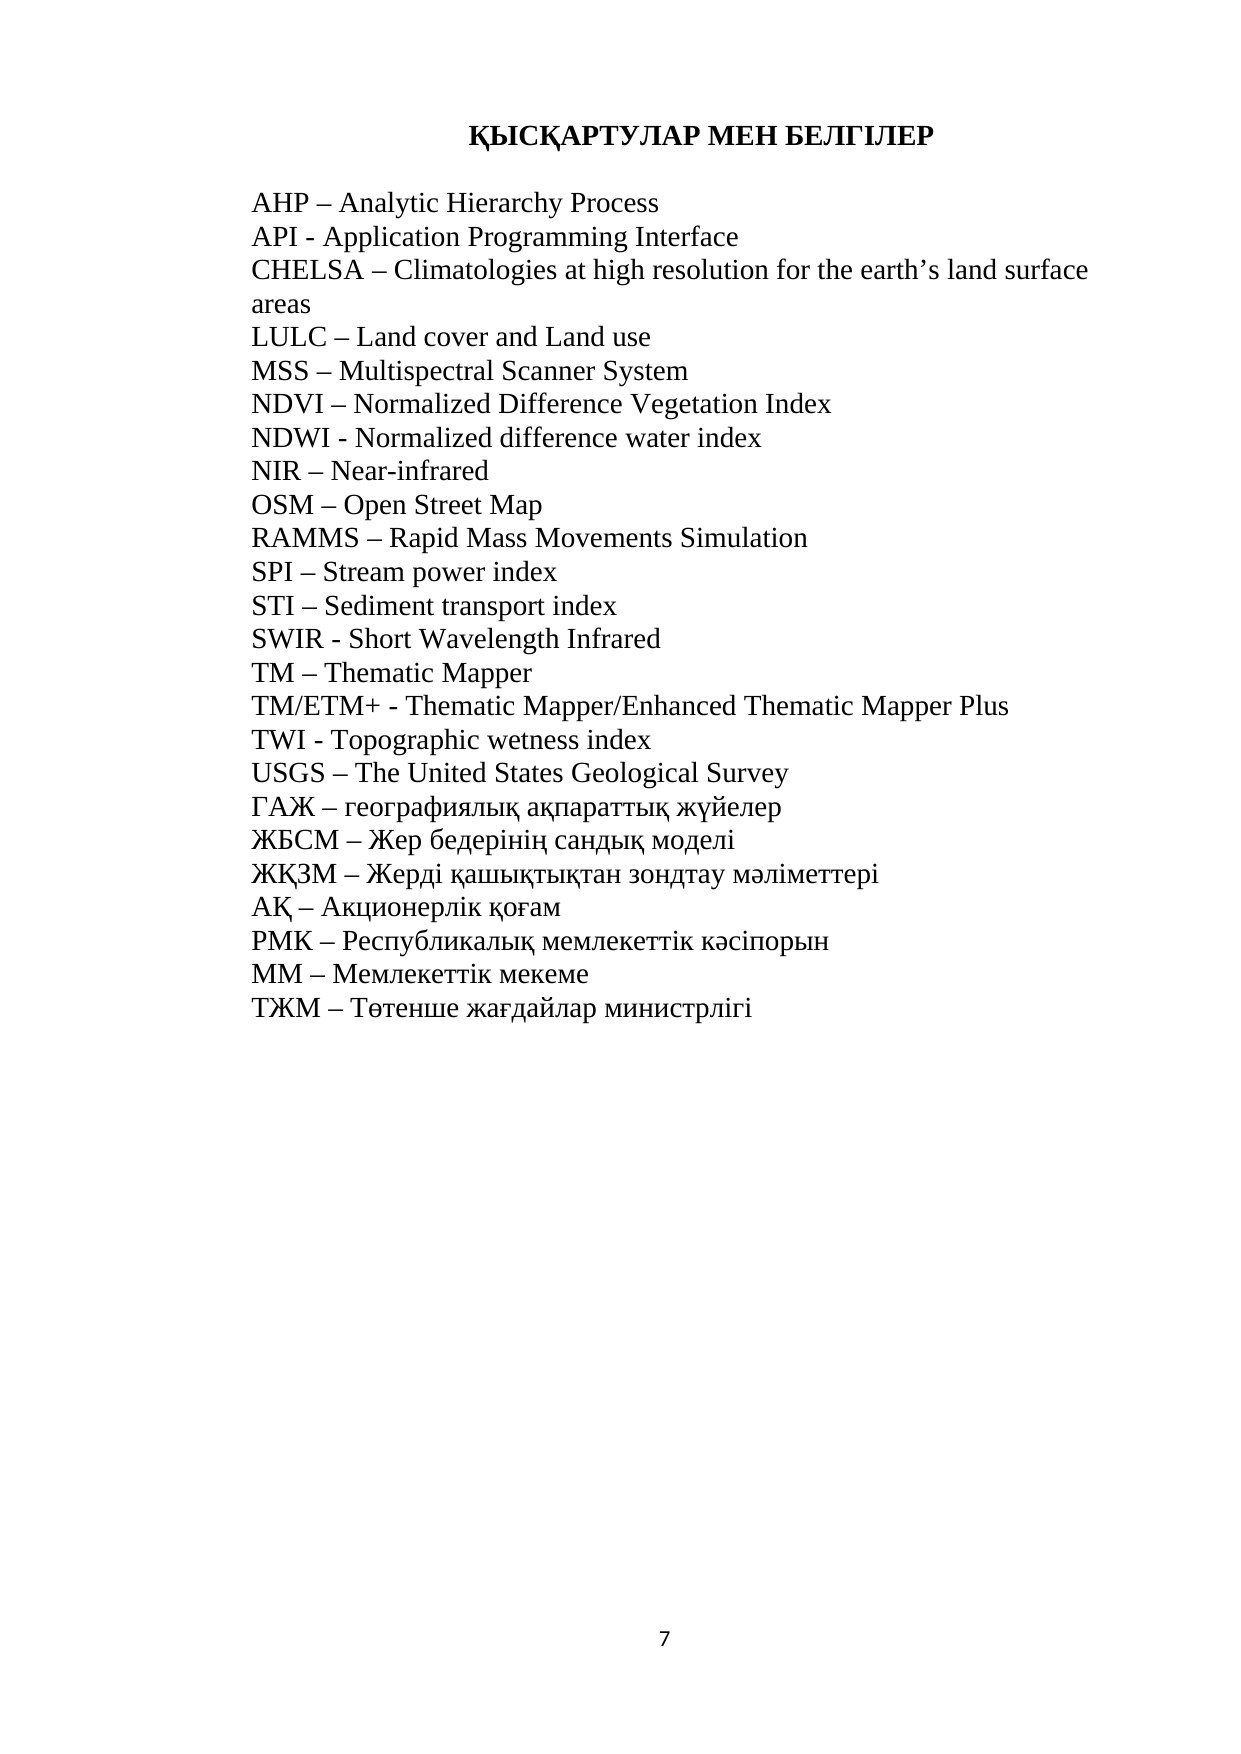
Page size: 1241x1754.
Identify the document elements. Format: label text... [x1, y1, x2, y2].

text ҚЫСҚАРТУЛАР МЕН БЕЛГІЛЕР [177, 118, 1152, 152]
text ТЖМ – Төтенше жағдайлар министрлігі [177, 990, 1152, 1024]
text STI – Sediment transport index [177, 588, 1152, 621]
text LULC – Land cover and Land use [177, 319, 1152, 353]
text TWI - Topographic wetness index [177, 722, 1152, 755]
text РМК – Республикалық мемлекеттік кәсіпорын [177, 923, 1152, 957]
text USGS – The United States Geological Survey [177, 755, 1152, 789]
text AHP – Analytic Hierarchy Process [177, 185, 1152, 219]
text NDWI - Normalized difference water index [177, 420, 1152, 453]
text OSM – Open Street Map [177, 487, 1152, 521]
text API - Application Programming Interface [177, 219, 1152, 252]
text ЖҚЗМ – Жерді қашықтықтан зондтау мәліметтері [177, 856, 1152, 889]
text TM – Thematic Mapper [177, 655, 1152, 688]
text SWIR - Short Wavelength Infrared [177, 621, 1152, 655]
text TM/ETM+ - Thematic Mapper/Enhanced Thematic Mapper Plus [177, 688, 1152, 722]
text NIR – Near-infrared [177, 453, 1152, 487]
text SPI – Stream power index [177, 554, 1152, 588]
text CHELSA – Climatologies at high resolution for the earth’s land surface areas [251, 252, 1152, 319]
text RAMMS – Rapid Mass Movements Simulation [177, 521, 1152, 554]
text MSS – Multispectral Scanner System [177, 353, 1152, 386]
text ГАЖ – географиялық ақпараттық жүйелер [177, 789, 1152, 822]
text АҚ – Акционерлік қоғам [177, 889, 1152, 923]
text ЖБСМ – Жер бедерінің сандық моделі [177, 822, 1152, 856]
text ММ – Мемлекеттік мекеме [177, 957, 1152, 990]
text NDVI – Normalized Difference Vegetation Index [177, 386, 1152, 420]
